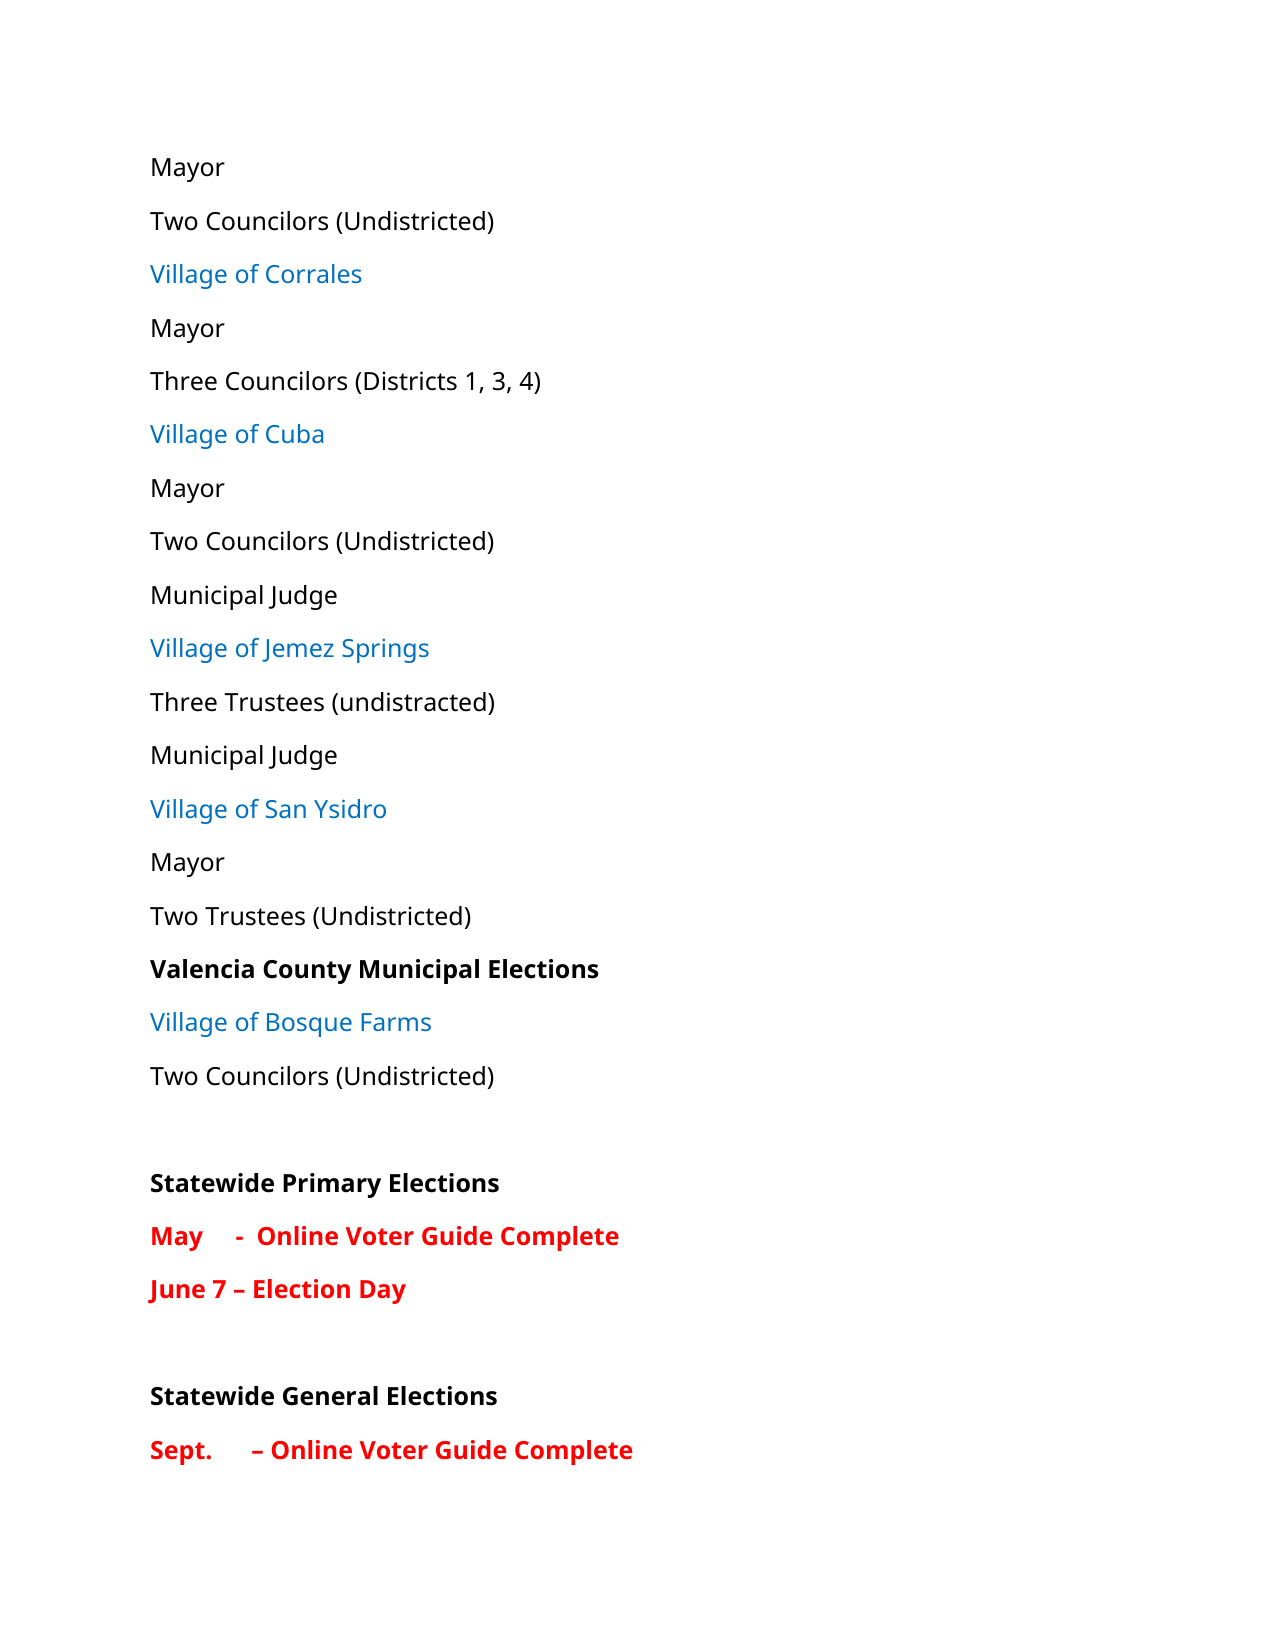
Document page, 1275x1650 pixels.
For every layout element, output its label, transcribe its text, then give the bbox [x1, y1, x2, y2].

text Village of San Ysidro [150, 791, 1125, 825]
text Village of Cuba [150, 417, 1125, 451]
text Municipal Judge [150, 577, 1125, 612]
text Mayor [150, 150, 1125, 184]
text Village of Bosque Farms [150, 1005, 1125, 1039]
text Mayor [150, 845, 1125, 879]
text Statewide Primary Elections [150, 1165, 1125, 1199]
text Statewide General Elections [150, 1379, 1125, 1413]
text Two Councilors (Undistricted) [150, 1058, 1125, 1092]
text May - Online Voter Guide Complete [150, 1219, 1125, 1253]
text Two Councilors (Undistricted) [150, 203, 1125, 237]
text Three Trustees (undistracted) [150, 684, 1125, 718]
text Municipal Judge [150, 738, 1125, 772]
text Mayor [150, 471, 1125, 505]
text June 7 – Election Day [150, 1272, 1125, 1306]
text Mayor [150, 310, 1125, 344]
text Three Councilors (Districts 1, 3, 4) [150, 364, 1125, 398]
text Valencia County Municipal Elections [150, 952, 1125, 986]
text Sept. – Online Voter Guide Complete [150, 1432, 1125, 1467]
text Two Councilors (Undistricted) [150, 524, 1125, 558]
text Village of Jemez Springs [150, 631, 1125, 665]
text Two Trustees (Undistricted) [150, 898, 1125, 932]
text Village of Corrales [150, 257, 1125, 291]
